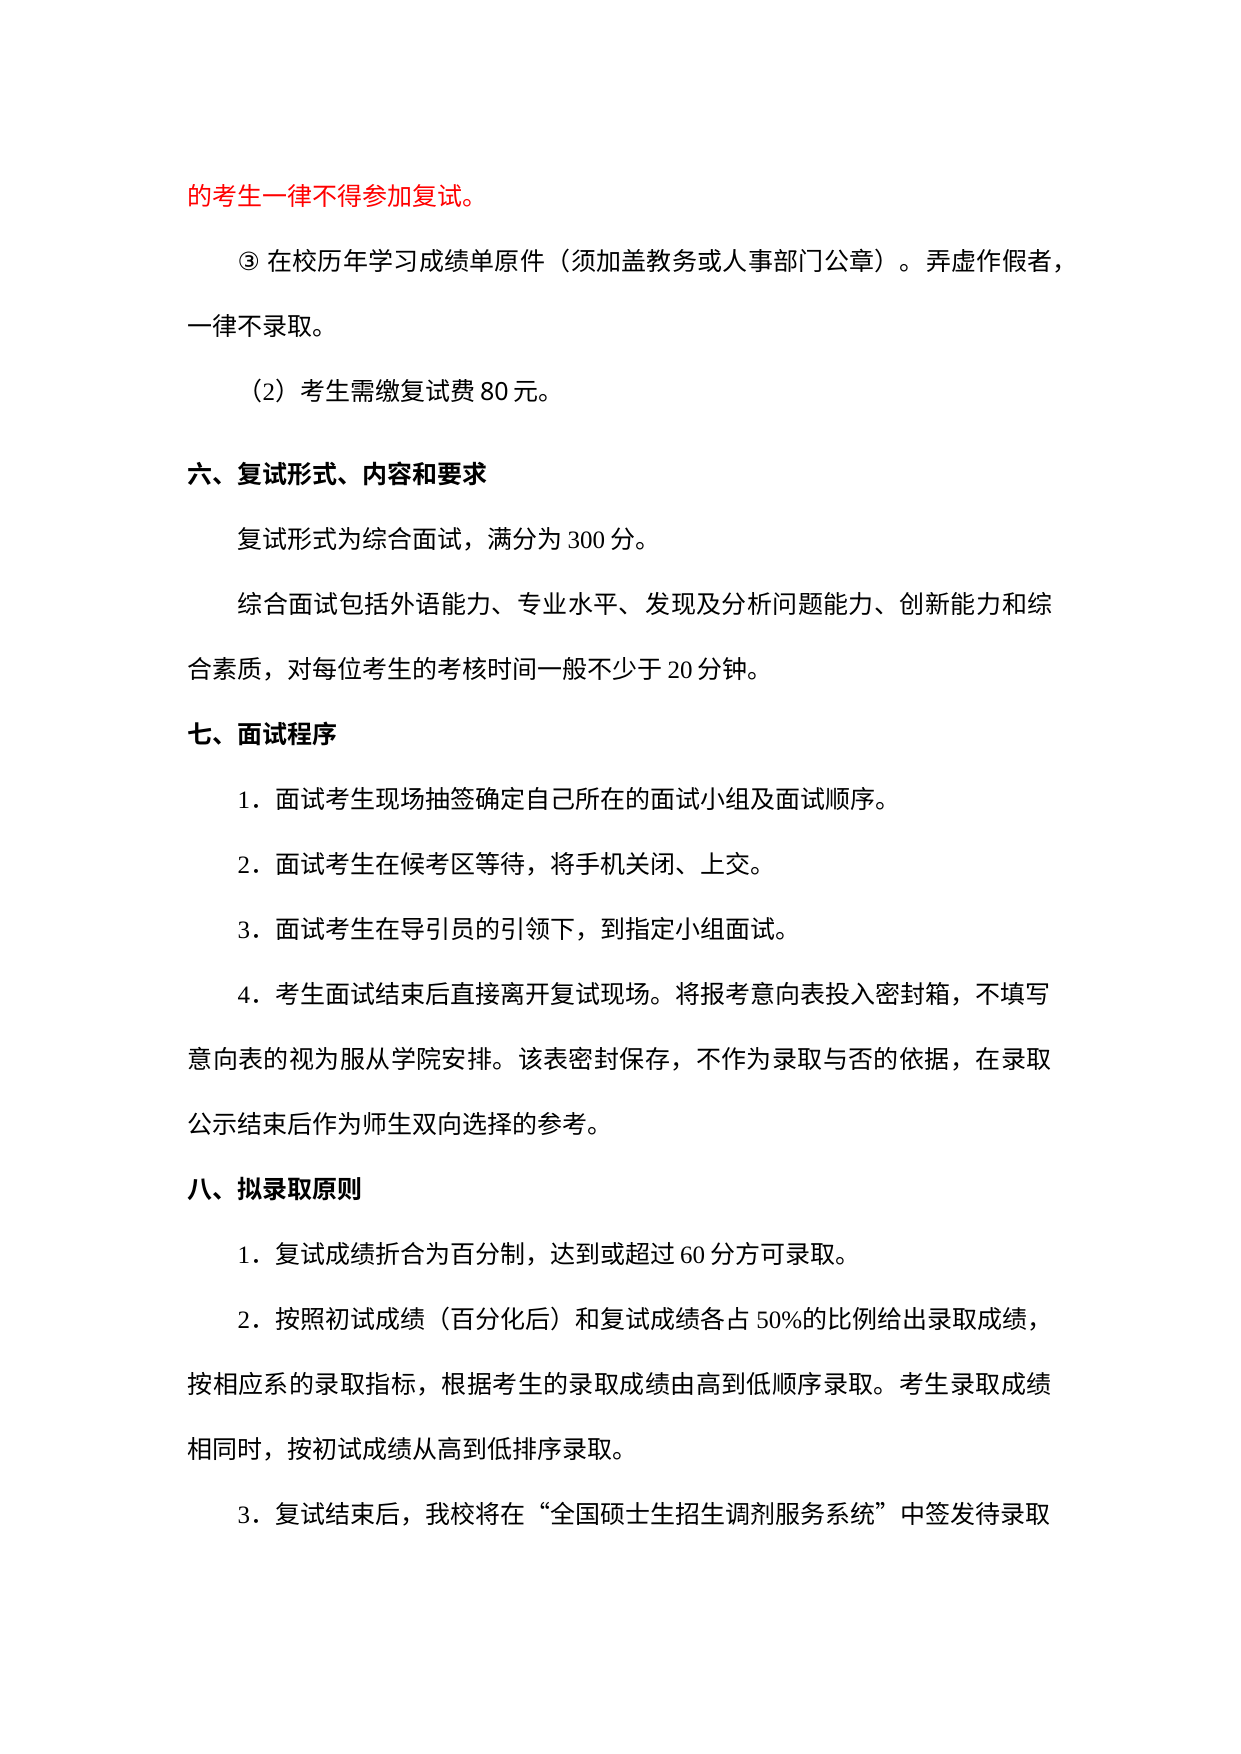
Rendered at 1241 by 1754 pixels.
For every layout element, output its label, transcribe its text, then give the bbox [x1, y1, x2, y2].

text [187, 1480, 1053, 1545]
text 综合面试包括外语能力、专业水平、发现及分析问题能力、创新能力和综合素质，对每位考生的考核时间一般不少于20分钟。 [187, 570, 1053, 700]
text 六、复试形式、内容和要求 [187, 440, 1053, 505]
text 八、拟录取原则 [187, 1155, 1053, 1220]
text 2．按照初试成绩（百分化后）和复试成绩各占50%的比例给出录取成绩，按相应系的录取指标，根据考生的录取成绩由高到低顺序录取。考生录取成绩相同时，按初试成绩从高到低排序录取。 [187, 1285, 1053, 1480]
text 复试形式为综合面试，满分为300分。 [187, 505, 1053, 570]
text 1．复试成绩折合为百分制，达到或超过60分方可录取。 [187, 1220, 1053, 1285]
text 4．考生面试结束后直接离开复试现场。将报考意向表投入密封箱，不填写意向表的视为服从学院安排。该表密封保存，不作为录取与否的依据，在录取公示结束后作为师生双向选择的参考。 [187, 960, 1053, 1155]
text 七、面试程序 [187, 700, 1053, 765]
text 2．面试考生在候考区等待，将手机关闭、上交。 [187, 830, 1053, 895]
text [187, 162, 1053, 227]
text （2）考生需缴复试费80元。 [187, 357, 1053, 422]
text 3．面试考生在导引员的引领下，到指定小组面试。 [187, 895, 1053, 960]
text ③ 在校历年学习成绩单原件（须加盖教务或人事部门公章）。弄虚作假者，一律不录取。 [187, 227, 1053, 357]
text 1．面试考生现场抽签确定自己所在的面试小组及面试顺序。 [187, 765, 1053, 830]
